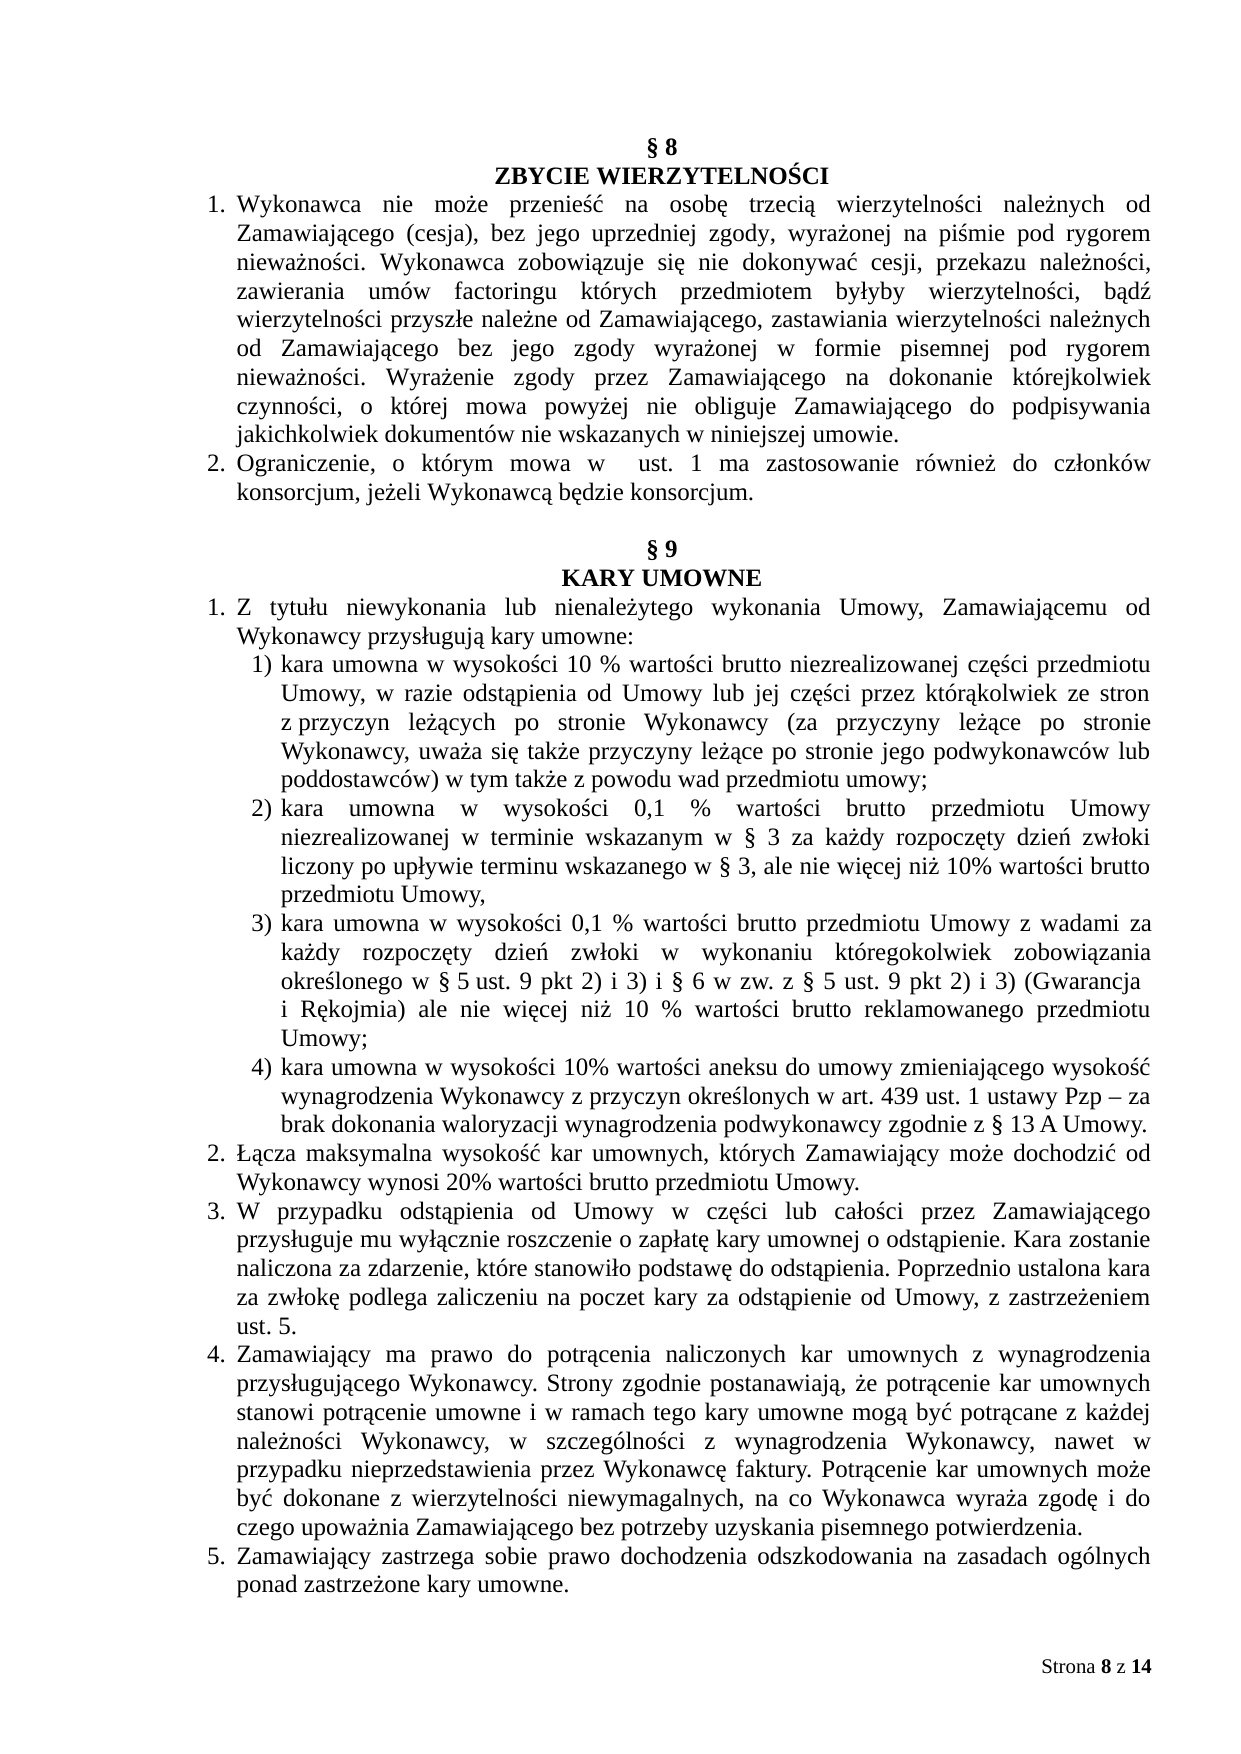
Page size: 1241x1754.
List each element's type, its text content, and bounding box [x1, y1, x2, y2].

list kara umowna w wysokości 0,1 % wartości brutto przedmiotu Umowy z wadami za każdy rozpoczęty dzień zwłoki w wykonaniu któregokolwiek zobowiązania określonego w § 5 ust. 9 pkt 2) i 3) i § 6 w zw. z § 5 ust. 9 pkt 2) i 3) (Gwarancja i Rękojmia) ale nie więcej niż 10 % wartości brutto reklamowanego przedmiotu Umowy; [251, 908, 1152, 1052]
text ZBYCIE WIERZYTELNOŚCI [207, 161, 1117, 189]
list Wykonawca nie może przenieść na osobę trzecią wierzytelności należnych od Zamawiającego (cesja), bez jego uprzedniej zgody, wyrażonej na piśmie pod rygorem nieważności. Wykonawca zobowiązuje się nie dokonywać cesji, przekazu należności, zawierania umów factoringu których przedmiotem byłyby wierzytelności, bądź wierzytelności przyszłe należne od Zamawiającego, zastawiania wierzytelności należnych od Zamawiającego bez jego zgody wyrażonej w formie pisemnej pod rygorem nieważności. Wyrażenie zgody przez Zamawiającego na dokonanie którejkolwiek czynności, o której mowa powyżej nie obliguje Zamawiającego do podpisywania jakichkolwiek dokumentów nie wskazanych w niniejszej umowie. [207, 189, 1152, 448]
list kara umowna w wysokości 0,1 % wartości brutto przedmiotu Umowy niezrealizowanej w terminie wskazanym w § 3 za każdy rozpoczęty dzień zwłoki liczony po upływie terminu wskazanego w § 3, ale nie więcej niż 10% wartości brutto przedmiotu Umowy, [251, 793, 1152, 908]
list kara umowna w wysokości 10% wartości aneksu do umowy zmieniającego wysokość wynagrodzenia Wykonawcy z przyczyn określonych w art. 439 ust. 1 ustawy Pzp – za brak dokonania waloryzacji wynagrodzenia podwykonawcy zgodnie z § 13 A Umowy. [251, 1052, 1152, 1138]
list Łącza maksymalna wysokość kar umownych, których Zamawiający może dochodzić od Wykonawcy wynosi 20% wartości brutto przedmiotu Umowy. [207, 1138, 1152, 1196]
list Zamawiający ma prawo do potrącenia naliczonych kar umownych z wynagrodzenia przysługującego Wykonawcy. Strony zgodnie postanawiają, że potrącenie kar umownych stanowi potrącenie umowne i w ramach tego kary umowne mogą być potrącane z każdej należności Wykonawcy, w szczególności z wynagrodzenia Wykonawcy, nawet w przypadku nieprzedstawienia przez Wykonawcę faktury. Potrącenie kar umownych może być dokonane z wierzytelności niewymagalnych, na co Wykonawca wyraża zgodę i do czego upoważnia Zamawiającego bez potrzeby uzyskania pisemnego potwierdzenia. [207, 1339, 1152, 1541]
list Ograniczenie, o którym mowa w ust. 1 ma zastosowanie również do członków konsorcjum, jeżeli Wykonawcą będzie konsorcjum. [207, 448, 1152, 506]
list Z tytułu niewykonania lub nienależytego wykonania Umowy, Zamawiającemu od Wykonawcy przysługują kary umowne: [207, 592, 1152, 649]
list W przypadku odstąpienia od Umowy w części lub całości przez Zamawiającego przysługuje mu wyłącznie roszczenie o zapłatę kary umownej o odstąpienie. Kara zostanie naliczona za zdarzenie, które stanowiło podstawę do odstąpienia. Poprzednio ustalona kara za zwłokę podlega zaliczeniu na poczet kary za odstąpienie od Umowy, z zastrzeżeniem ust. 5. [207, 1196, 1152, 1339]
list kara umowna w wysokości 10 % wartości brutto niezrealizowanej części przedmiotu Umowy, w razie odstąpienia od Umowy lub jej części przez którąkolwiek ze stron z przyczyn leżących po stronie Wykonawcy (za przyczyny leżące po stronie Wykonawcy, uważa się także przyczyny leżące po stronie jego podwykonawców lub poddostawców) w tym także z powodu wad przedmiotu umowy; [251, 649, 1152, 793]
text § 9 [207, 534, 1117, 563]
text KARY UMOWNE [207, 563, 1117, 592]
text § 8 [207, 132, 1117, 161]
list Zamawiający zastrzega sobie prawo dochodzenia odszkodowania na zasadach ogólnych ponad zastrzeżone kary umowne. [207, 1541, 1152, 1598]
